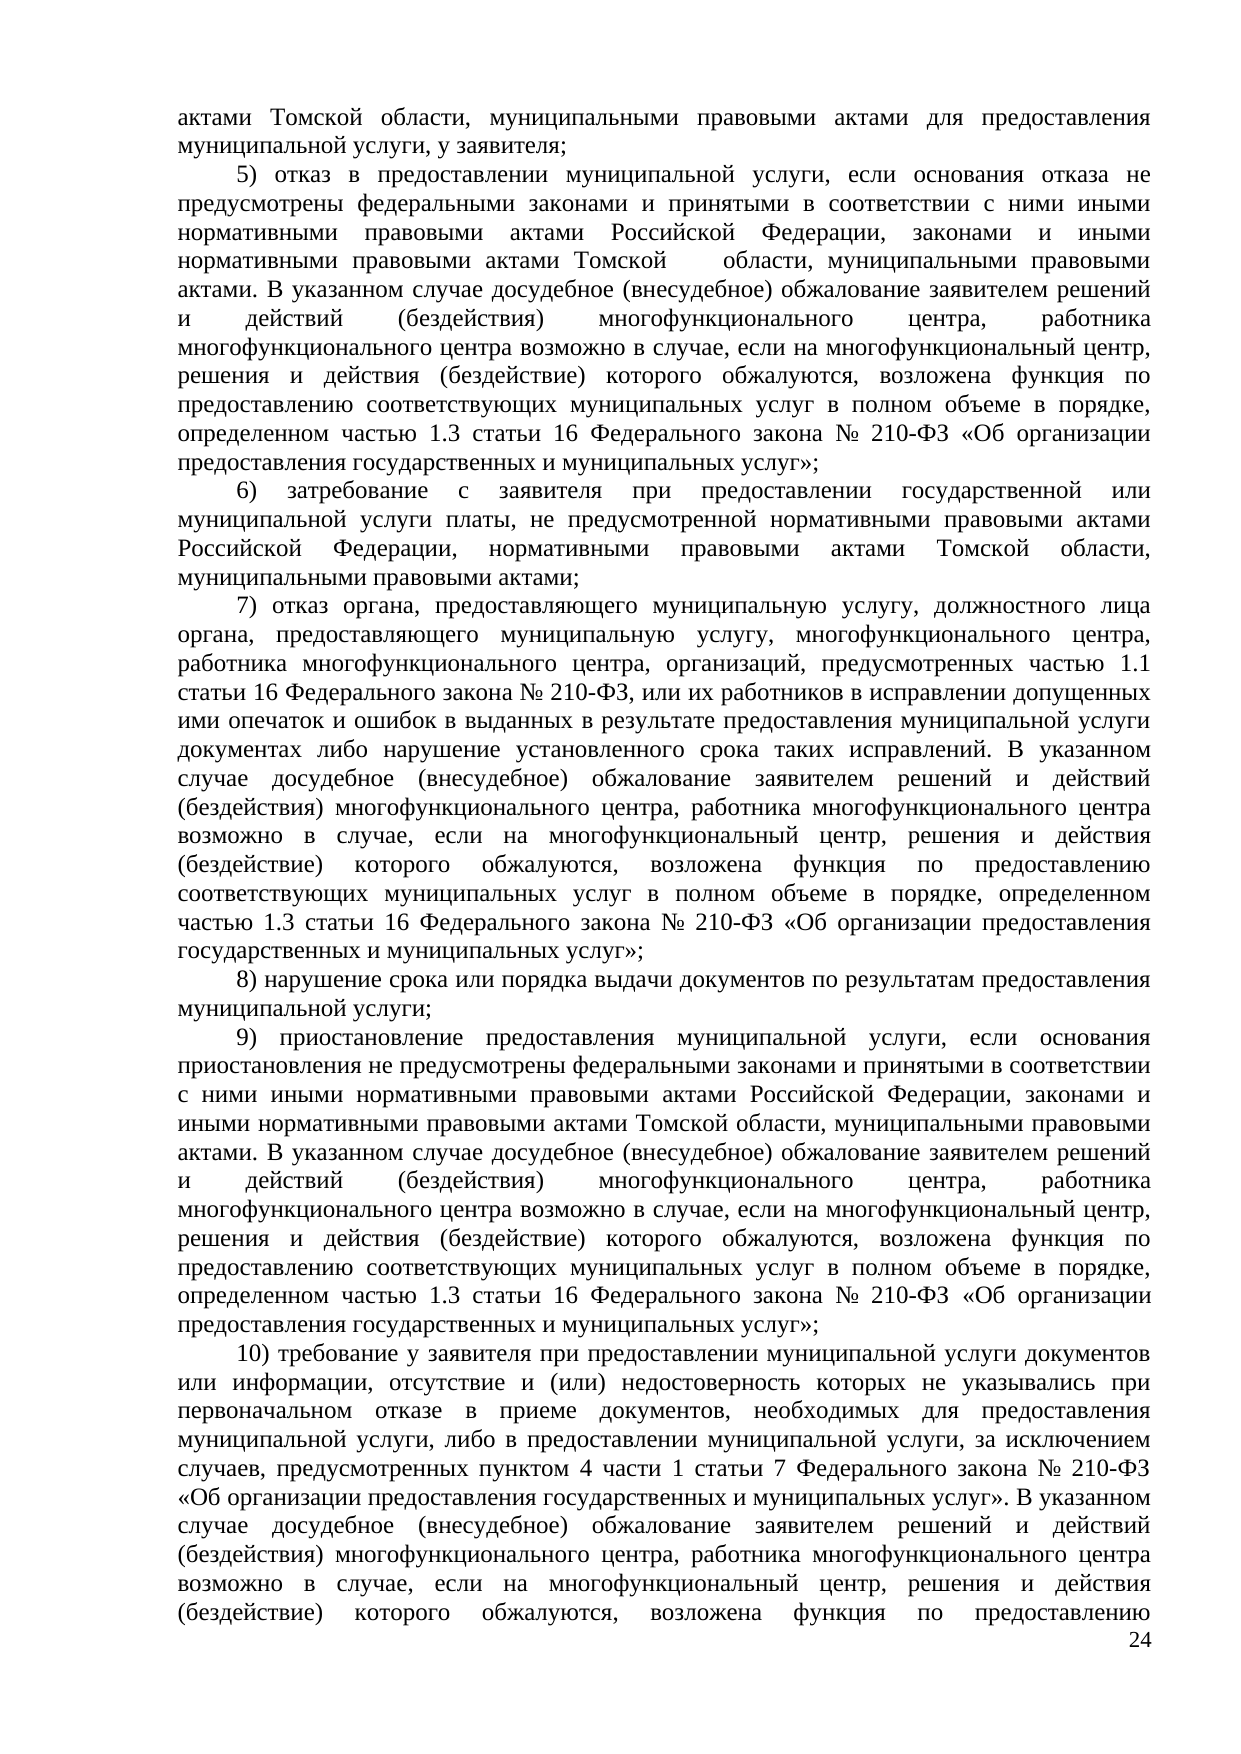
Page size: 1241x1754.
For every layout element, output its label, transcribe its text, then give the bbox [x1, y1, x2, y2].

text 8) нарушение срока или порядка выдачи документов по результатам предоставления муниципальной услуги; [177, 964, 1152, 1022]
text 9) приостановление предоставления муниципальной услуги, если основания приостановления не предусмотрены федеральными законами и принятыми в соответствии с ними иными нормативными правовыми актами Российской Федерации, законами и иными нормативными правовыми актами Томской области, муниципальными правовыми актами. В указанном случае досудебное (внесудебное) обжалование заявителем решений и действий (бездействия) многофункционального центра, работника многофункционального центра возможно в случае, если на многофункциональный центр, решения и действия (бездействие) которого обжалуются, возложена функция по предоставлению соответствующих муниципальных услуг в полном объеме в порядке, определенном частью 1.3 статьи 16 Федерального закона № 210-ФЗ «Об организации предоставления государственных и муниципальных услуг»; [177, 1022, 1152, 1338]
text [177, 1338, 1152, 1626]
text 7) отказ органа, предоставляющего муниципальную услугу, должностного лица органа, предоставляющего муниципальную услугу, многофункционального центра, работника многофункционального центра, организаций, предусмотренных частью 1.1 статьи 16 Федерального закона № 210-ФЗ, или их работников в исправлении допущенных ими опечаток и ошибок в выданных в результате предоставления муниципальной услуги документах либо нарушение установленного срока таких исправлений. В указанном случае досудебное (внесудебное) обжалование заявителем решений и действий (бездействия) многофункционального центра, работника многофункционального центра возможно в случае, если на многофункциональный центр, решения и действия (бездействие) которого обжалуются, возложена функция по предоставлению соответствующих муниципальных услуг в полном объеме в порядке, определенном частью 1.3 статьи 16 Федерального закона № 210-ФЗ «Об организации предоставления государственных и муниципальных услуг»; [177, 591, 1152, 964]
text 5) отказ в предоставлении муниципальной услуги, если основания отказа не предусмотрены федеральными законами и принятыми в соответствии с ними иными нормативными правовыми актами Российской Федерации, законами и иными нормативными правовыми актами Томской области, муниципальными правовыми актами. В указанном случае досудебное (внесудебное) обжалование заявителем решений и действий (бездействия) многофункционального центра, работника многофункционального центра возможно в случае, если на многофункциональный центр, решения и действия (бездействие) которого обжалуются, возложена функция по предоставлению соответствующих муниципальных услуг в полном объеме в порядке, определенном частью 1.3 статьи 16 Федерального закона № 210-ФЗ «Об организации предоставления государственных и муниципальных услуг»; [177, 159, 1152, 476]
text 6) затребование с заявителя при предоставлении государственной или муниципальной услуги платы, не предусмотренной нормативными правовыми актами Российской Федерации, нормативными правовыми актами Томской области, муниципальными правовыми актами; [177, 476, 1152, 591]
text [177, 102, 1152, 159]
